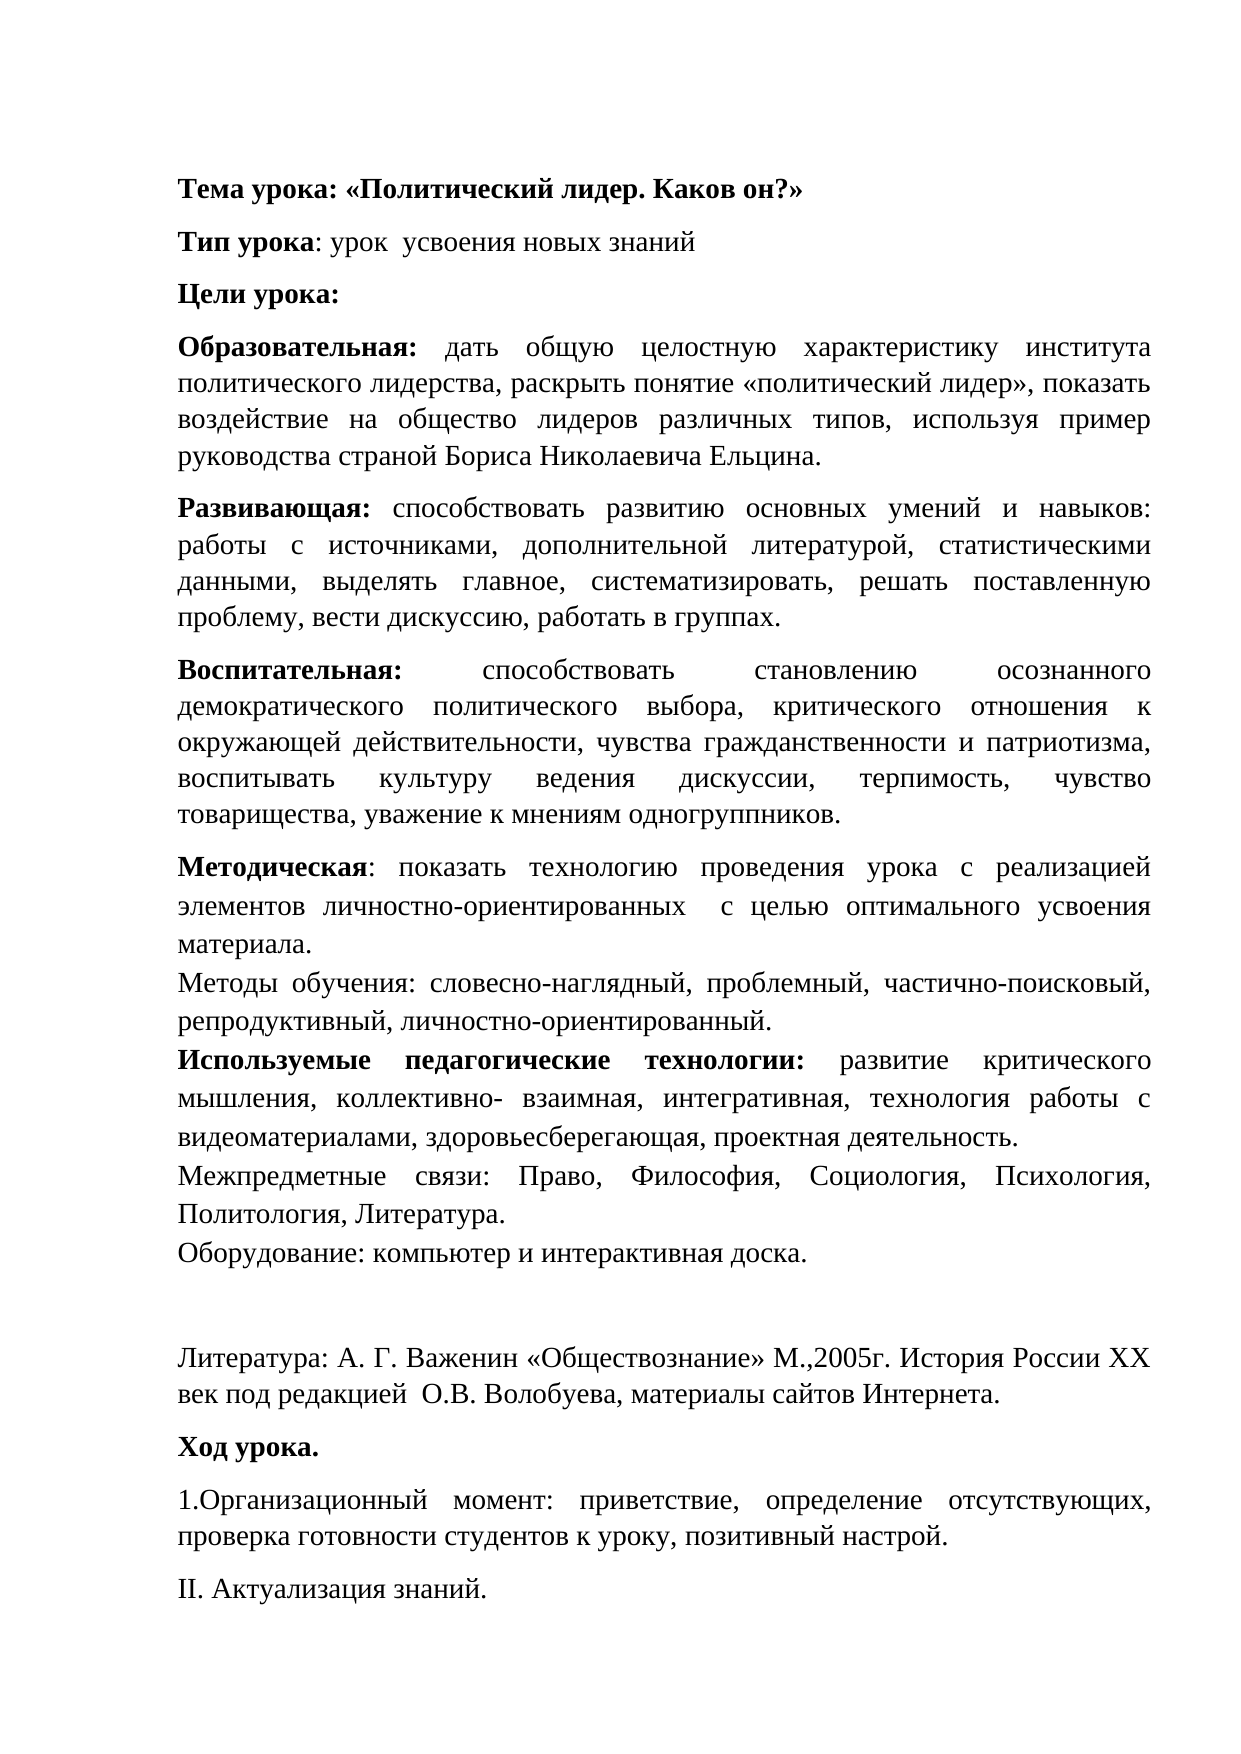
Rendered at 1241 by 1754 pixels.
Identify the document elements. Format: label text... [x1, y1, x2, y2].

text Тема урока: «Политический лидер. Каков он?» [177, 171, 1152, 204]
text Межпредметные связи: Право, Философия, Социология, Психология, Политология, Литература. [177, 1158, 1152, 1230]
text Оборудование: компьютер и интерактивная доска. [177, 1235, 1152, 1268]
text 1.Организационный момент: приветствие, определение отсутствующих, проверка готовности студентов к уроку, позитивный настрой. [177, 1482, 1152, 1552]
text Литература: А. Г. Важенин «Обществознание» М.,2005г. История России ХХ век под редакцией О.В. Волобуева, материалы сайтов Интернета. [177, 1340, 1152, 1410]
text Цели урока: [177, 277, 1152, 310]
text Ход урока. [177, 1429, 1152, 1463]
text Методическая: показать технологию проведения урока с реализацией элементов личностно-ориентированных с целью оптимального усвоения материала. [177, 849, 1152, 960]
text Методы обучения: словесно-наглядный, проблемный, частично-поисковый, репродуктивный, личностно-ориентированный. [177, 965, 1152, 1037]
text Используемые педагогические технологии: развитие критического мышления, коллективно- взаимная, интегративная, технология работы с видеоматериалами, здоровьесберегающая, проектная деятельность. [177, 1042, 1152, 1153]
text Воспитательная: способствовать становлению осознанного демократического политического выбора, критического отношения к окружающей действительности, чувства гражданственности и патриотизма, воспитывать культуру ведения дискуссии, терпимость, чувство товарищества, уважение к мнениям одногруппников. [177, 652, 1152, 830]
text Образовательная: дать общую целостную характеристику института политического лидерства, раскрыть понятие «политический лидер», показать воздействие на общество лидеров различных типов, используя пример руководства страной Бориса Николаевича Ельцина. [177, 329, 1152, 471]
text II. Актуализация знаний. [177, 1571, 1152, 1604]
text Развивающая: способствовать развитию основных умений и навыков: работы с источниками, дополнительной литературой, статистическими данными, выделять главное, систематизировать, решать поставленную проблему, вести дискуссию, работать в группах. [177, 491, 1152, 633]
text Тип урока: урок усвоения новых знаний [177, 224, 1152, 257]
